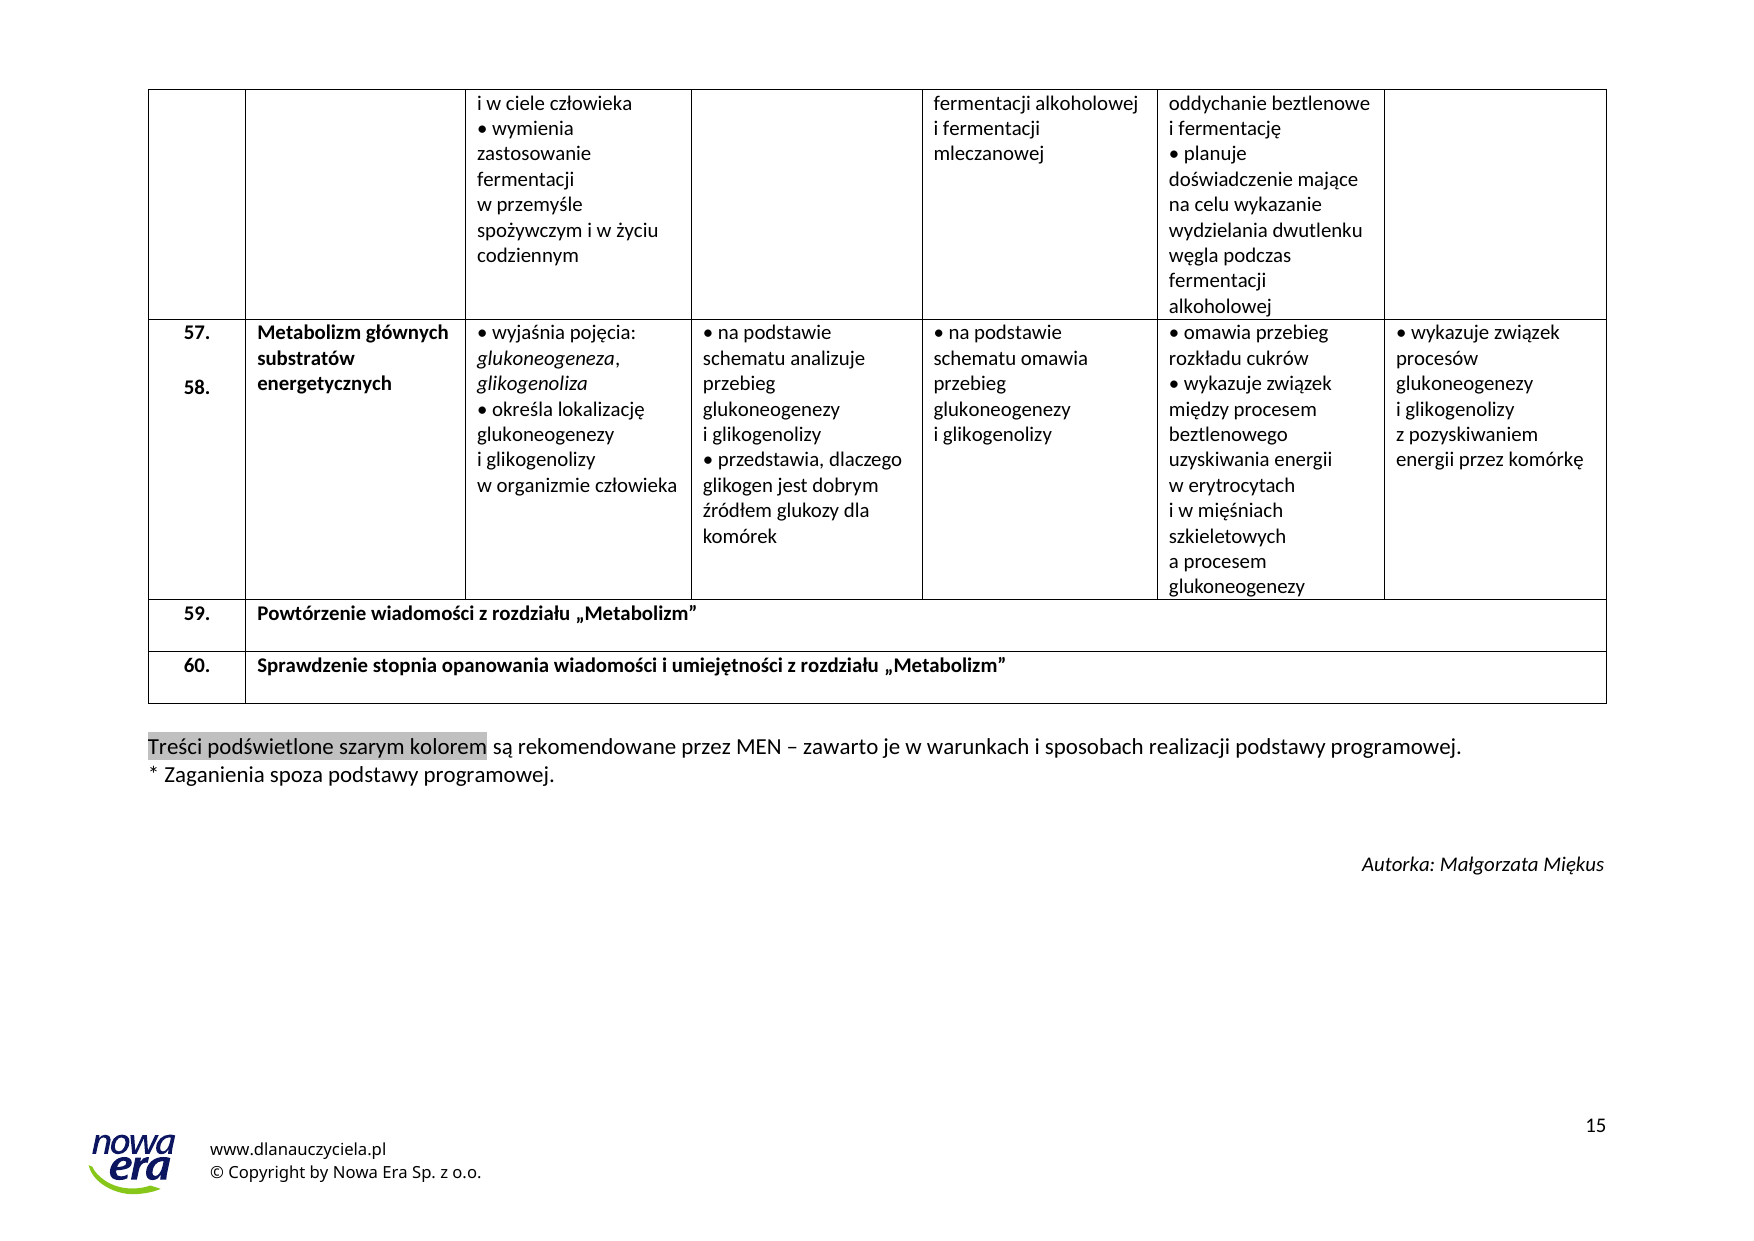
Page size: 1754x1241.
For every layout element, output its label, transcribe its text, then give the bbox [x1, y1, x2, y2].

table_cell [1158, 90, 1384, 318]
text Autorka: Małgorzata Miękus [148, 852, 1606, 877]
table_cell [246, 90, 465, 318]
table_cell Metabolizm głównych substratów energetycznych [246, 320, 465, 599]
table_cell [149, 600, 245, 651]
table_cell [149, 652, 245, 703]
table_cell • na podstawie schematu omawia przebieg glukoneogenezy i glikogenolizy [923, 320, 1157, 599]
table_cell • wyjaśnia pojęcia: glukoneogeneza, glikogenoliza • określa lokalizację glukoneogenezy i glikogenolizy w organizmie człowieka [466, 320, 691, 599]
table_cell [692, 90, 922, 318]
text * Zaganienia spoza podstawy programowej. [148, 760, 1606, 788]
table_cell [466, 90, 691, 318]
table_cell [149, 90, 245, 318]
table_cell • na podstawie schematu analizuje przebieg glukoneogenezy i glikogenolizy • przedstawia, dlaczego glikogen jest dobrym źródłem glukozy dla komórek [692, 320, 922, 599]
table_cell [923, 90, 1157, 318]
table_cell • wykazuje związek procesów glukoneogenezy i glikogenolizy z pozyskiwaniem energii przez komórkę [1385, 320, 1606, 599]
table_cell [1385, 90, 1606, 318]
table_cell • omawia przebieg rozkładu cukrów • wykazuje związek między procesem beztlenowego uzyskiwania energii w erytrocytach i w mięśniach szkieletowych a procesem glukoneogenezy [1158, 320, 1384, 599]
table_cell [149, 320, 245, 599]
table_cell Sprawdzenie stopnia opanowania wiadomości i umiejętności z rozdziału „Metabolizm” [246, 652, 1606, 703]
text Treści podświetlone szarym kolorem są rekomendowane przez MEN – zawarto je w warunkach i sposobach realizacji podstawy programowej. [487, 732, 1606, 760]
table_cell Powtórzenie wiadomości z rozdziału „Metabolizm” [246, 600, 1606, 651]
